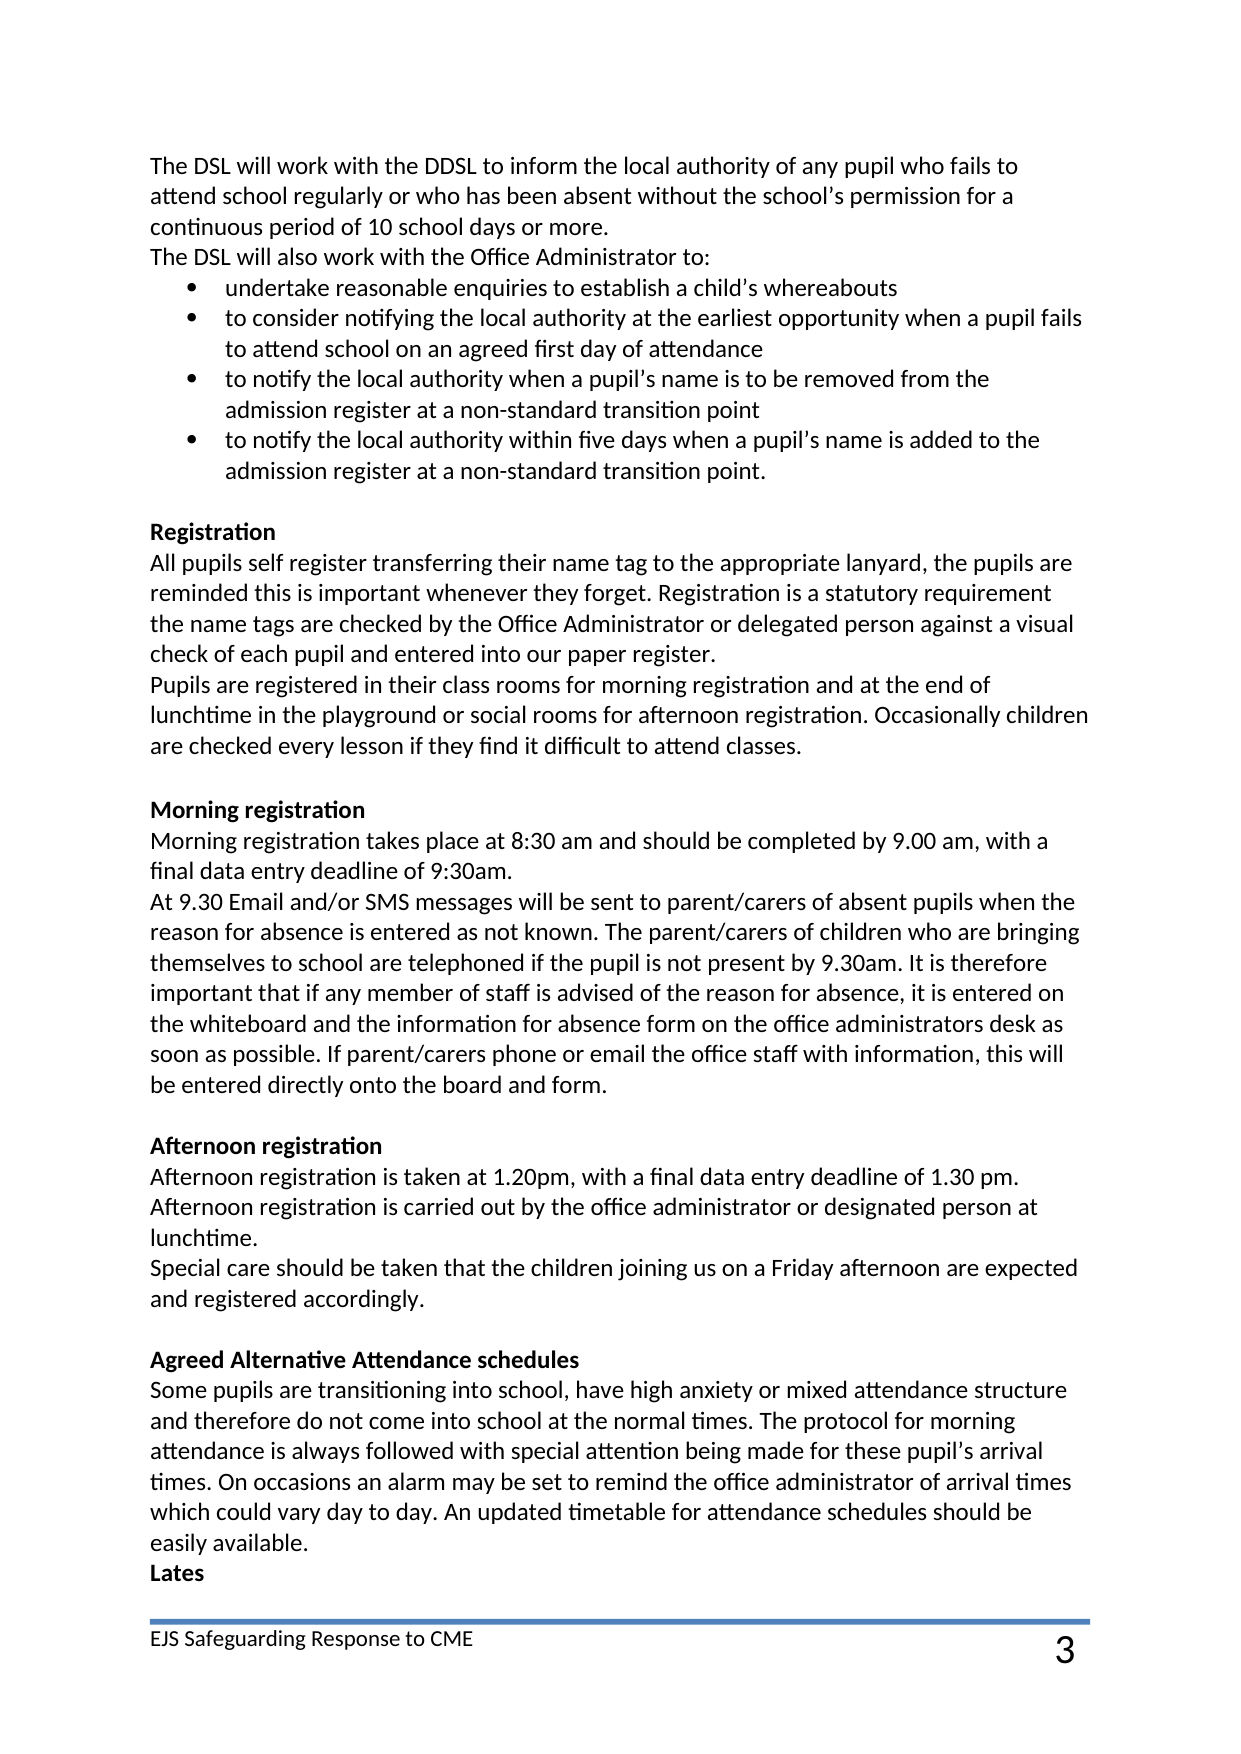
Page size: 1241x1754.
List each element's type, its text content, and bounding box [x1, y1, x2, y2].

text At 9.30 Email and/or SMS messages will be sent to parent/carers of absent pupils when the reason for absence is entered as not known. The parent/carers of children who are bringing themselves to school are telephoned if the pupil is not present by 9.30am. It is therefore important that if any member of staff is advised of the reason for absence, it is entered on the whiteboard and the information for absence form on the office administrators desk as soon as possible. If parent/carers phone or email the office staff with information, this will be entered directly onto the board and form. [150, 886, 1090, 1100]
list to notify the local authority when a pupil’s name is to be removed from the admission register at a non-standard transition point [187, 364, 1090, 425]
text The DSL will also work with the Office Administrator to: [150, 242, 1090, 272]
text The DSL will work with the DDSL to inform the local authority of any pupil who fails to attend school regularly or who has been absent without the school’s permission for a continuous period of 10 school days or more. [150, 150, 1090, 242]
text Afternoon registration [150, 1130, 1090, 1161]
text Special care should be taken that the children joining us on a Friday afternoon are expected and registered accordingly. [150, 1252, 1090, 1313]
text Lates [150, 1557, 1090, 1588]
list undertake reasonable enquiries to establish a child’s whereabouts [187, 272, 1090, 303]
text Afternoon registration is carried out by the office administrator or designated person at lunchtime. [150, 1191, 1090, 1252]
list to notify the local authority within five days when a pupil’s name is added to the admission register at a non-standard transition point. [187, 425, 1090, 486]
text Morning registration takes place at 8:30 am and should be completed by 9.00 am, with a final data entry deadline of 9:30am. [150, 825, 1090, 886]
list to consider notifying the local authority at the earliest opportunity when a pupil fails to attend school on an agreed first day of attendance [187, 303, 1090, 364]
text All pupils self register transferring their name tag to the appropriate lanyard, the pupils are reminded this is important whenever they forget. Registration is a statutory requirement the name tags are checked by the Office Administrator or delegated person against a visual check of each pupil and entered into our paper register. [150, 547, 1090, 669]
text Agreed Alternative Attendance schedules [150, 1344, 1090, 1374]
text Morning registration [150, 794, 1090, 825]
text Afternoon registration is taken at 1.20pm, with a final data entry deadline of 1.30 pm. [150, 1161, 1090, 1191]
text Pupils are registered in their class rooms for morning registration and at the end of lunchtime in the playground or social rooms for afternoon registration. Occasionally children are checked every lesson if they find it difficult to attend classes. [150, 669, 1090, 760]
text Registration [150, 516, 1090, 547]
text Some pupils are transitioning into school, have high anxiety or mixed attendance structure and therefore do not come into school at the normal times. The protocol for morning attendance is always followed with special attention being made for these pupil’s arrival times. On occasions an alarm may be set to remind the office administrator of arrival times which could vary day to day. An updated timetable for attendance schedules should be easily available. [150, 1374, 1090, 1557]
